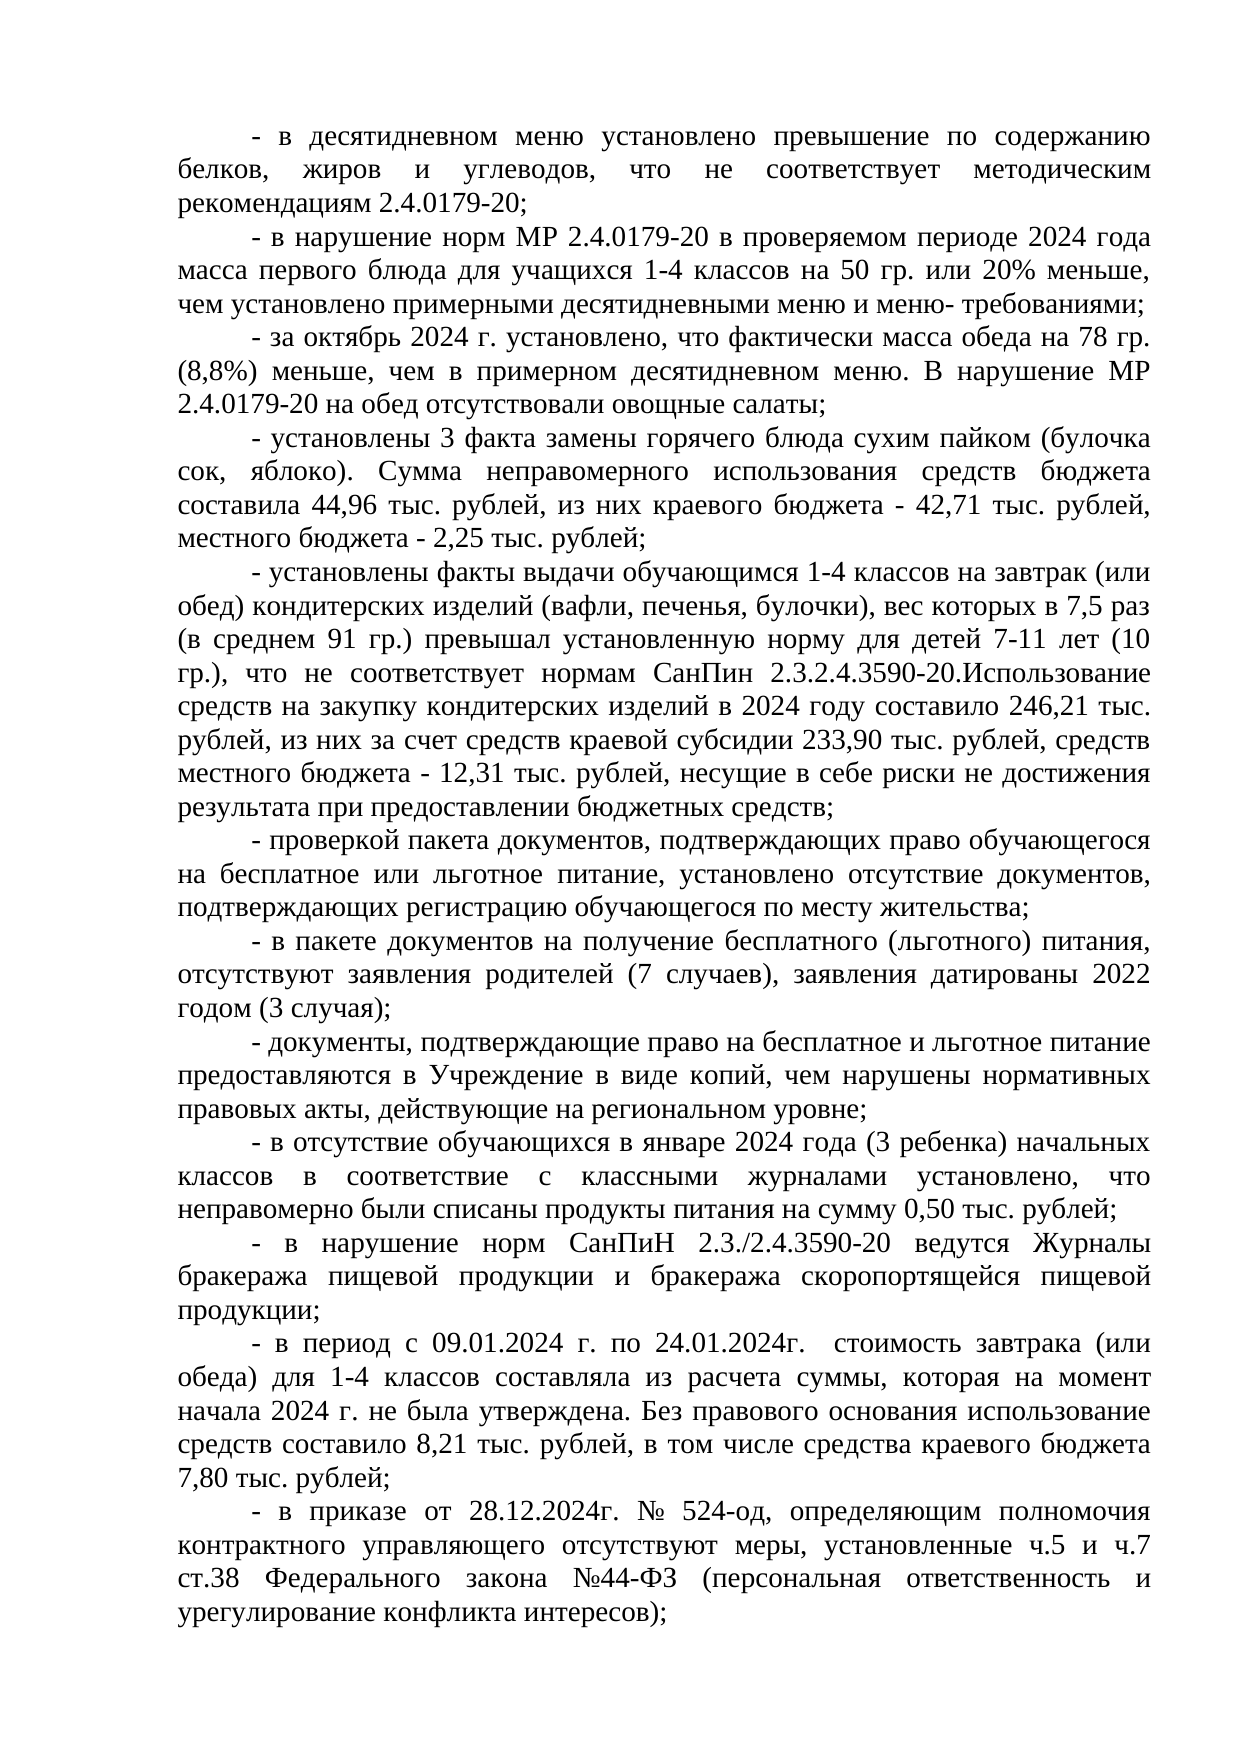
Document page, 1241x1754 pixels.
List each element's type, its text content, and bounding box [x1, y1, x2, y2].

list - в нарушение норм МР 2.4.0179-20 в проверяемом периоде 2024 года масса первого блюда для учащихся 1-4 классов на 50 гр. или 20% меньше, чем установлено примерными десятидневными меню и меню- требованиями; [177, 219, 1152, 319]
list - в десятидневном меню установлено превышение по содержанию белков, жиров и углеводов, что не соответствует методическим рекомендациям 2.4.0179-20; [177, 118, 1152, 219]
list - в нарушение норм СанПиН 2.3./2.4.3590-20 ведутся Журналы бракеража пищевой продукции и бракеража скоропортящейся пищевой продукции; [177, 1225, 1152, 1326]
list - в отсутствие обучающихся в январе 2024 года (3 ребенка) начальных классов в соответствие с классными журналами установлено, что неправомерно были списаны продукты питания на сумму 0,50 тыс. рублей; [177, 1124, 1152, 1225]
list - в период с 09.01.2024 г. по 24.01.2024г. стоимость завтрака (или обеда) для 1-4 классов составляла из расчета суммы, которая на момент начала 2024 г. не была утверждена. Без правового основания использование средств составило 8,21 тыс. рублей, в том числе средства краевого бюджета 7,80 тыс. рублей; [177, 1326, 1152, 1493]
list - проверкой пакета документов, подтверждающих право обучающегося на бесплатное или льготное питание, установлено отсутствие документов, подтверждающих регистрацию обучающегося по месту жительства; [177, 822, 1152, 923]
list - в приказе от 28.12.2024г. № 524-од, определяющим полномочия контрактного управляющего отсутствуют меры, установленные ч.5 и ч.7 ст.38 Федерального закона №44-ФЗ (персональная ответственность и урегулирование конфликта интересов); [177, 1493, 1152, 1627]
list - установлены факты выдачи обучающимся 1-4 классов на завтрак (или обед) кондитерских изделий (вафли, печенья, булочки), вес которых в 7,5 раз (в среднем 91 гр.) превышал установленную норму для детей 7-11 лет (10 гр.), что не соответствует нормам СанПин 2.3.2.4.3590-20.Использование средств на закупку кондитерских изделий в 2024 году составило 246,21 тыс. рублей, из них за счет средств краевой субсидии 233,90 тыс. рублей, средств местного бюджета - 12,31 тыс. рублей, несущие в себе риски не достижения результата при предоставлении бюджетных средств; [177, 554, 1152, 822]
list - в пакете документов на получение бесплатного (льготного) питания, отсутствуют заявления родителей (7 случаев), заявления датированы 2022 годом (3 случая); [177, 923, 1152, 1024]
list - установлены 3 факта замены горячего блюда сухим пайком (булочка сок, яблоко). Сумма неправомерного использования средств бюджета составила 44,96 тыс. рублей, из них краевого бюджета - 42,71 тыс. рублей, местного бюджета - 2,25 тыс. рублей; [177, 420, 1152, 554]
list - за октябрь 2024 г. установлено, что фактически масса обеда на 78 гр. (8,8%) меньше, чем в примерном десятидневном меню. В нарушение МР 2.4.0179-20 на обед отсутствовали овощные салаты; [177, 319, 1152, 420]
list - документы, подтверждающие право на бесплатное и льготное питание предоставляются в Учреждение в виде копий, чем нарушены нормативных правовых акты, действующие на региональном уровне; [177, 1024, 1152, 1124]
